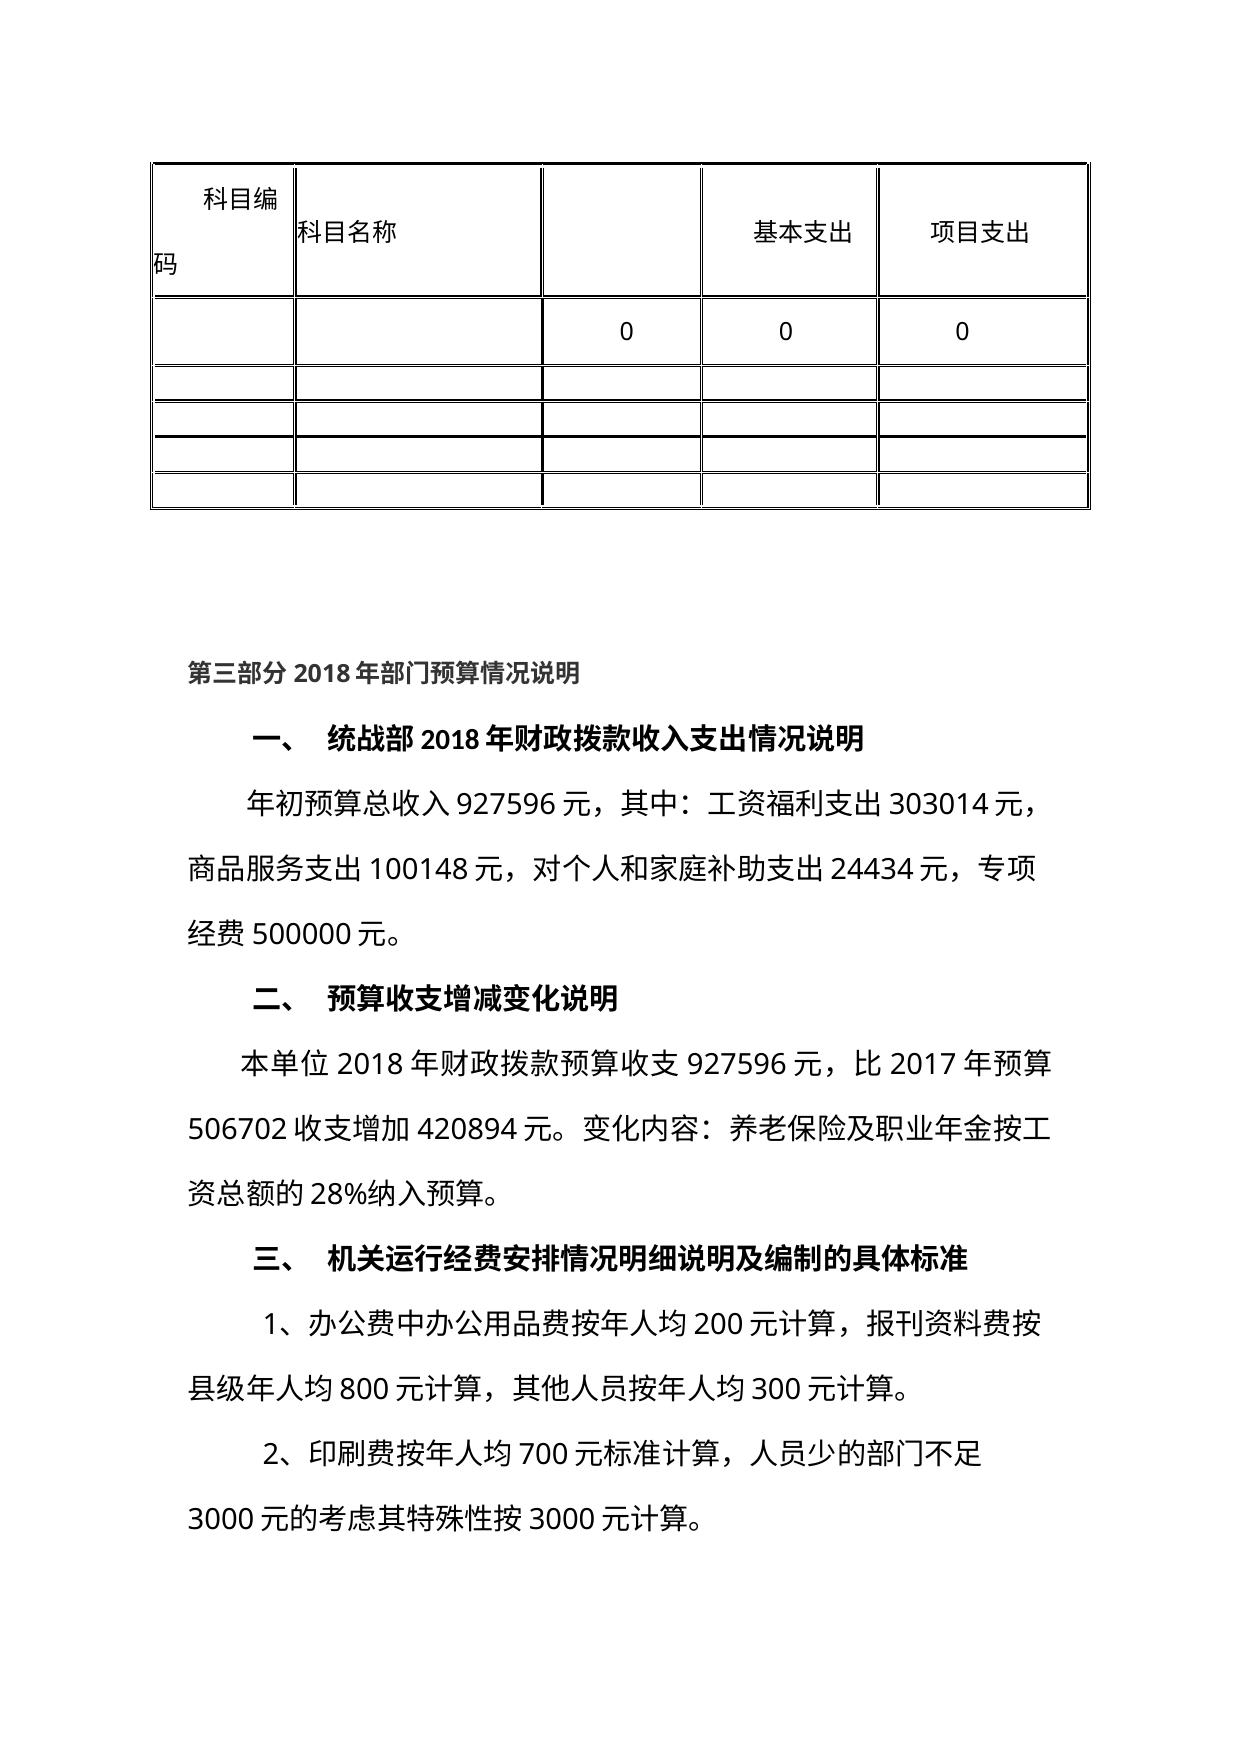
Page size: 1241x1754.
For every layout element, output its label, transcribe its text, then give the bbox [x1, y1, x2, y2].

table_cell [703, 438, 876, 471]
text 2、印刷费按年人均700元标准计算，人员少的部门不足3000元的考虑其特殊性按3000元计算。 [187, 1419, 1053, 1549]
table_cell [703, 367, 876, 399]
table_cell [295, 474, 542, 506]
table_cell [880, 435, 1087, 471]
table_cell 0 [703, 299, 876, 363]
text 年初预算总收入927596元，其中：工资福利支出303014元，商品服务支出100148元，对个人和家庭补助支出24434元，专项经费500000元。 [187, 769, 1053, 964]
table_cell 科目编码 [151, 162, 295, 295]
table_cell [153, 399, 293, 435]
table_cell [153, 295, 293, 363]
text 本单位2018年财政拨款预算收支927596元，比2017年预算506702收支增加420894元。变化内容：养老保险及职业年金按工资总额的28%纳入预算。 [187, 1029, 1053, 1224]
table_cell [544, 438, 700, 471]
table_cell 0 [544, 299, 700, 363]
table_cell [297, 403, 541, 435]
table_cell [880, 399, 1088, 435]
table_cell [878, 471, 1089, 506]
table_cell [542, 474, 701, 506]
list 机关运行经费安排情况明细说明及编制的具体标准 [252, 1224, 1053, 1289]
table_cell [297, 299, 541, 363]
table_cell 科目名称 [295, 165, 542, 295]
table_cell [297, 367, 541, 399]
list 统战部2018年财政拨款收入支出情况说明 [252, 704, 1053, 769]
table_cell [297, 438, 541, 471]
table_cell [880, 364, 1088, 399]
table_cell [544, 403, 700, 435]
table_cell [544, 367, 700, 399]
table_cell 合 计 [542, 165, 701, 295]
table_cell [151, 471, 295, 506]
table_cell 0 [880, 295, 1088, 363]
table_cell [701, 471, 878, 506]
table_cell 基本支出 [701, 164, 878, 295]
list 预算收支增减变化说明 [252, 964, 1053, 1029]
text 第三部分 2018年部门预算情况说明 [187, 639, 1053, 704]
table_cell [703, 403, 876, 435]
table_cell [153, 364, 293, 399]
table_cell 项目支出 [878, 162, 1089, 295]
text 1、办公费中办公用品费按年人均200元计算，报刊资料费按县级年人均800元计算，其他人员按年人均300元计算。 [187, 1289, 1053, 1419]
table_cell [153, 435, 293, 471]
